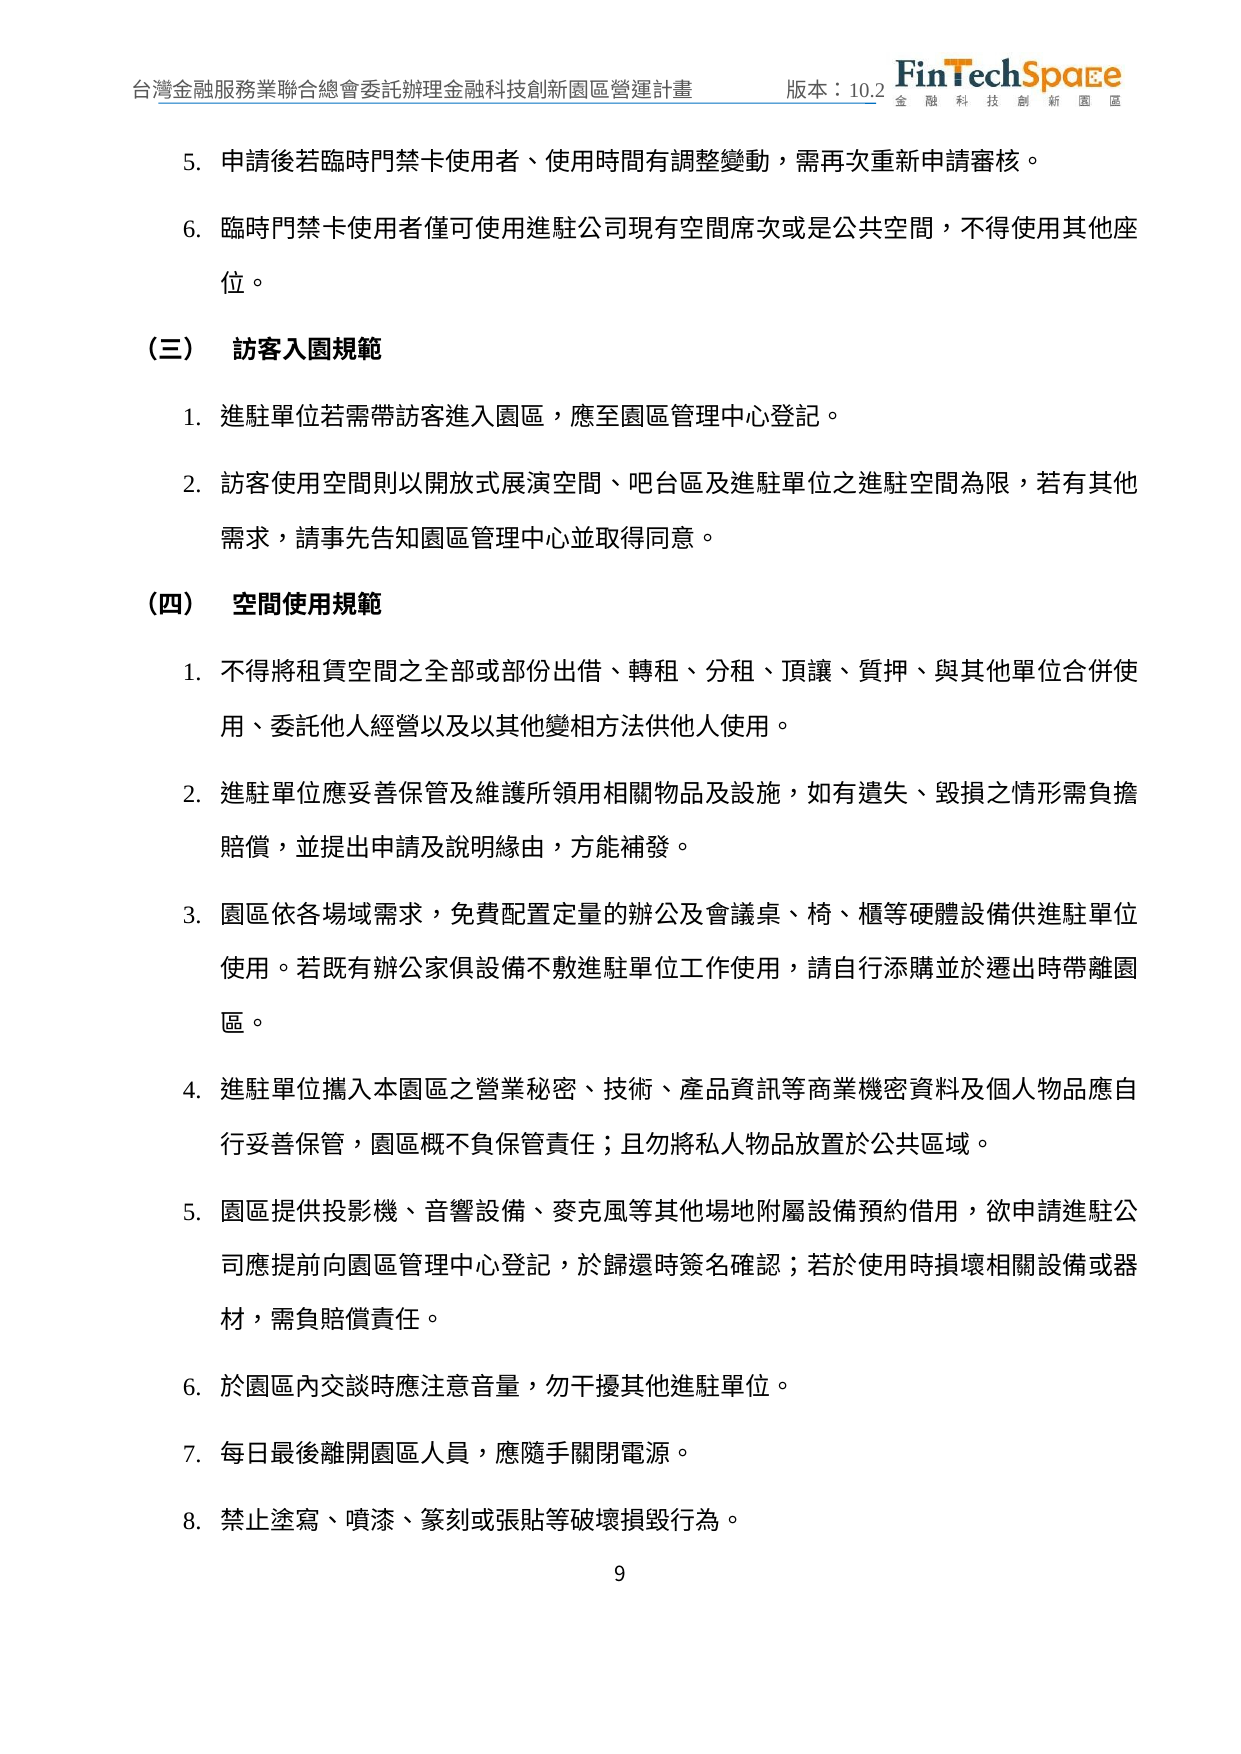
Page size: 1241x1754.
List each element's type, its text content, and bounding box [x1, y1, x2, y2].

list 臨時門禁卡使用者僅可使用進駐公司現有空間席次或是公共空間，不得使用其他座位。 [183, 209, 1140, 299]
list 禁止塗寫、噴漆、篆刻或張貼等破壞損毀行為。 [183, 1501, 1140, 1537]
list 訪客入園規範 [133, 330, 1140, 366]
list 進駐單位應妥善保管及維護所領用相關物品及設施，如有遺失、毀損之情形需負擔賠償，並提出申請及說明緣由，方能補發。 [183, 773, 1140, 864]
list 進駐單位攜入本園區之營業秘密、技術、產品資訊等商業機密資料及個人物品應自行妥善保管，園區概不負保管責任；且勿將私人物品放置於公共區域。 [183, 1070, 1140, 1161]
list 不得將租賃空間之全部或部份出借、轉租、分租、頂讓、質押、與其他單位合併使用、委託他人經營以及以其他變相方法供他人使用。 [183, 652, 1140, 742]
list 於園區內交談時應注意音量，勿干擾其他進駐單位。 [183, 1367, 1140, 1403]
list 園區依各場域需求，免費配置定量的辦公及會議桌、椅、櫃等硬體設備供進駐單位使用。若既有辦公家俱設備不敷進駐單位工作使用，請自行添購並於遷出時帶離園區。 [183, 894, 1140, 1039]
list 進駐單位若需帶訪客進入園區，應至園區管理中心登記。 [183, 397, 1140, 433]
list 空間使用規範 [133, 585, 1140, 621]
picture [886, 52, 1125, 107]
list 訪客使用空間則以開放式展演空間、吧台區及進駐單位之進駐空間為限，若有其他需求，請事先告知園區管理中心並取得同意。 [183, 464, 1140, 554]
list 申請後若臨時門禁卡使用者、使用時間有調整變動，需再次重新申請審核。 [183, 142, 1140, 178]
list 每日最後離開園區人員，應隨手關閉電源。 [183, 1434, 1140, 1470]
list 園區提供投影機、音響設備、麥克風等其他場地附屬設備預約借用，欲申請進駐公司應提前向園區管理中心登記，於歸還時簽名確認；若於使用時損壞相關設備或器材，需負賠償責任。 [183, 1191, 1140, 1336]
